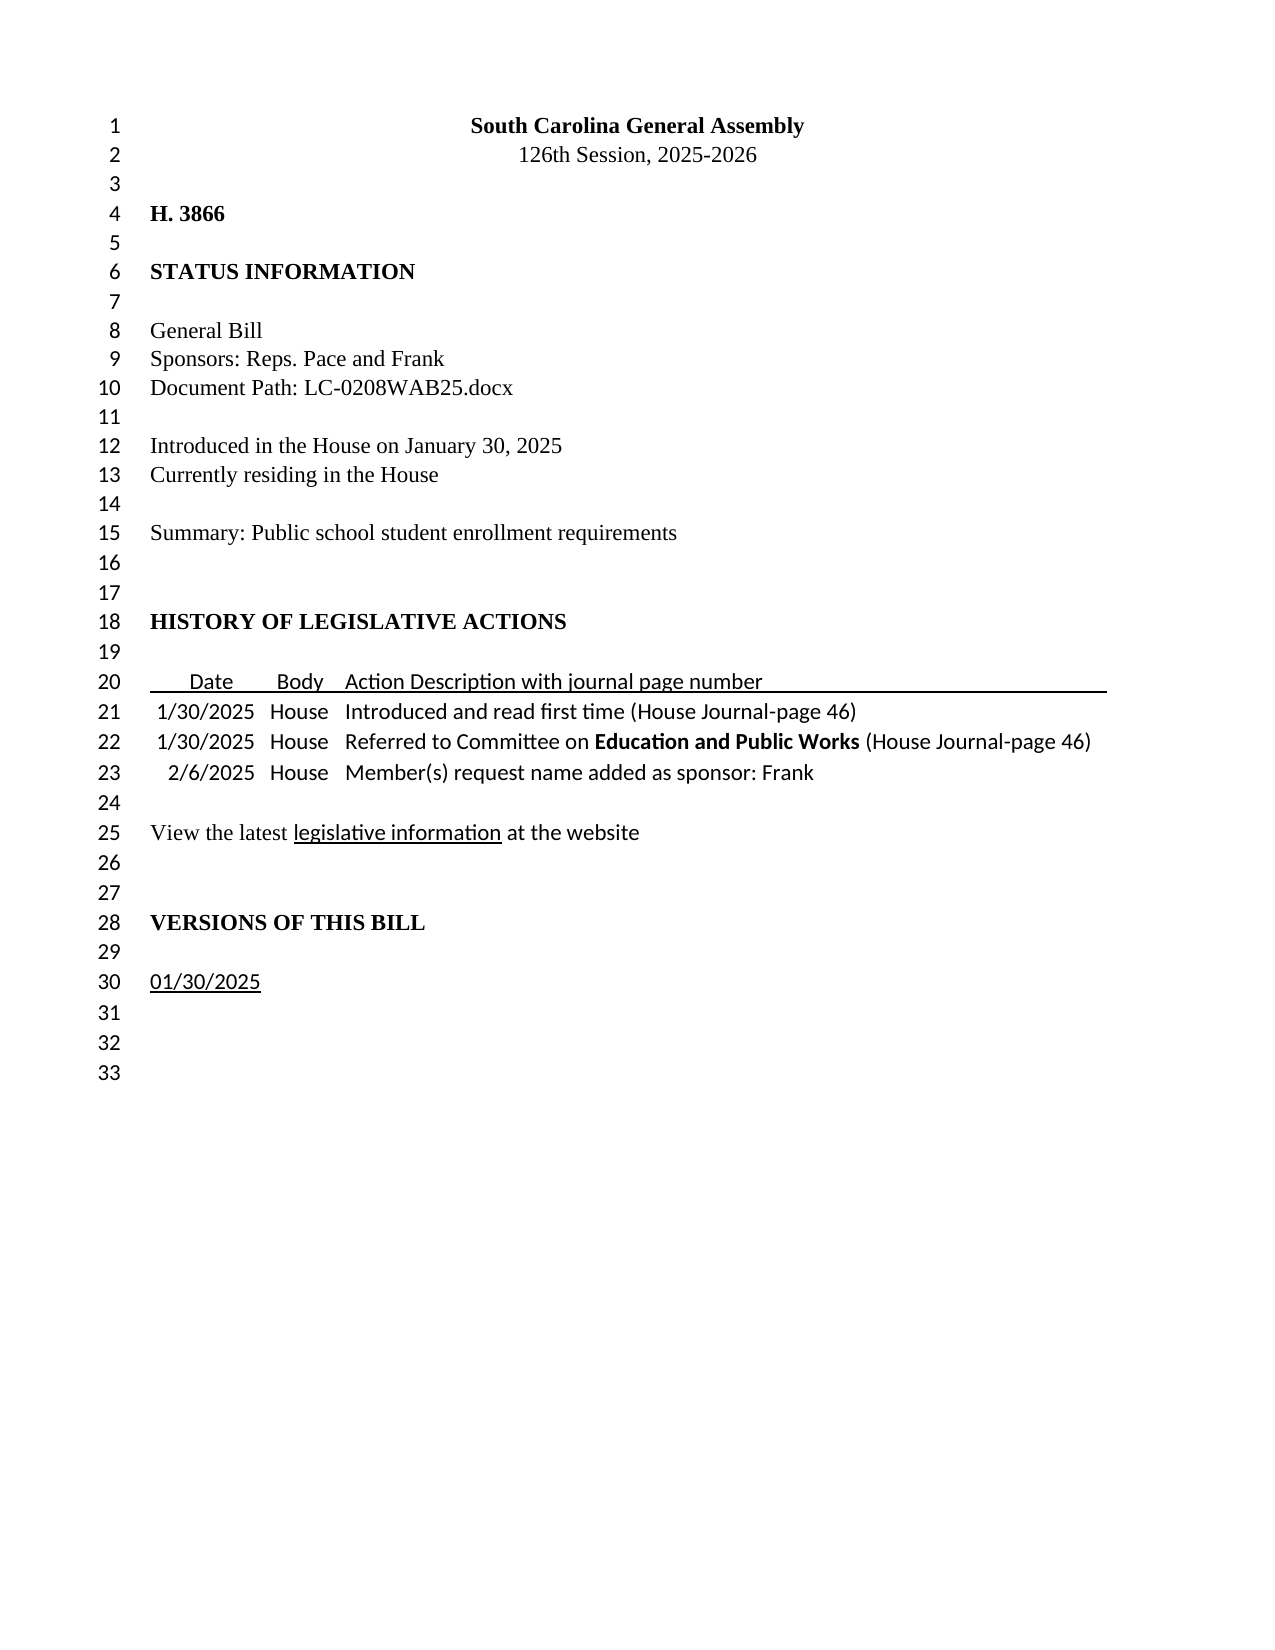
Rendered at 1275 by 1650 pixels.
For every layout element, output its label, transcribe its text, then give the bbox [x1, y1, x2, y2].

text View the latest legislative information at the website [150, 818, 1125, 846]
text 1/30/2025 House Referred to Committee on Education and Public Works (House Journal-page 46) [150, 727, 1125, 755]
text VERSIONS OF THIS BILL [150, 909, 1125, 935]
text Summary: Public school student enrollment requirements [150, 519, 1125, 546]
text Currently residing in the House [150, 461, 1125, 487]
text South Carolina General Assembly [150, 112, 1125, 139]
text Sponsors: Reps. Pace and Frank [150, 345, 1125, 372]
text Introduced in the House on January 30, 2025 [150, 432, 1125, 459]
text H. 3866 [150, 199, 1125, 226]
text 126th Session, 2025-2026 [150, 141, 1125, 167]
text General Bill [150, 317, 1125, 343]
text 01/30/2025 [150, 967, 1125, 995]
text 1/30/2025 House Introduced and read first time (House Journal-page 46) [150, 697, 1125, 725]
text 2/6/2025 House Member(s) request name added as sponsor: Frank [150, 758, 1125, 786]
text STATUS INFORMATION [150, 258, 1125, 284]
text Document Path: LC-0208WAB25.docx [150, 374, 1125, 400]
text HISTORY OF LEGISLATIVE ACTIONS [150, 608, 1125, 635]
text Date Body Action Description with journal page number [150, 667, 1125, 695]
